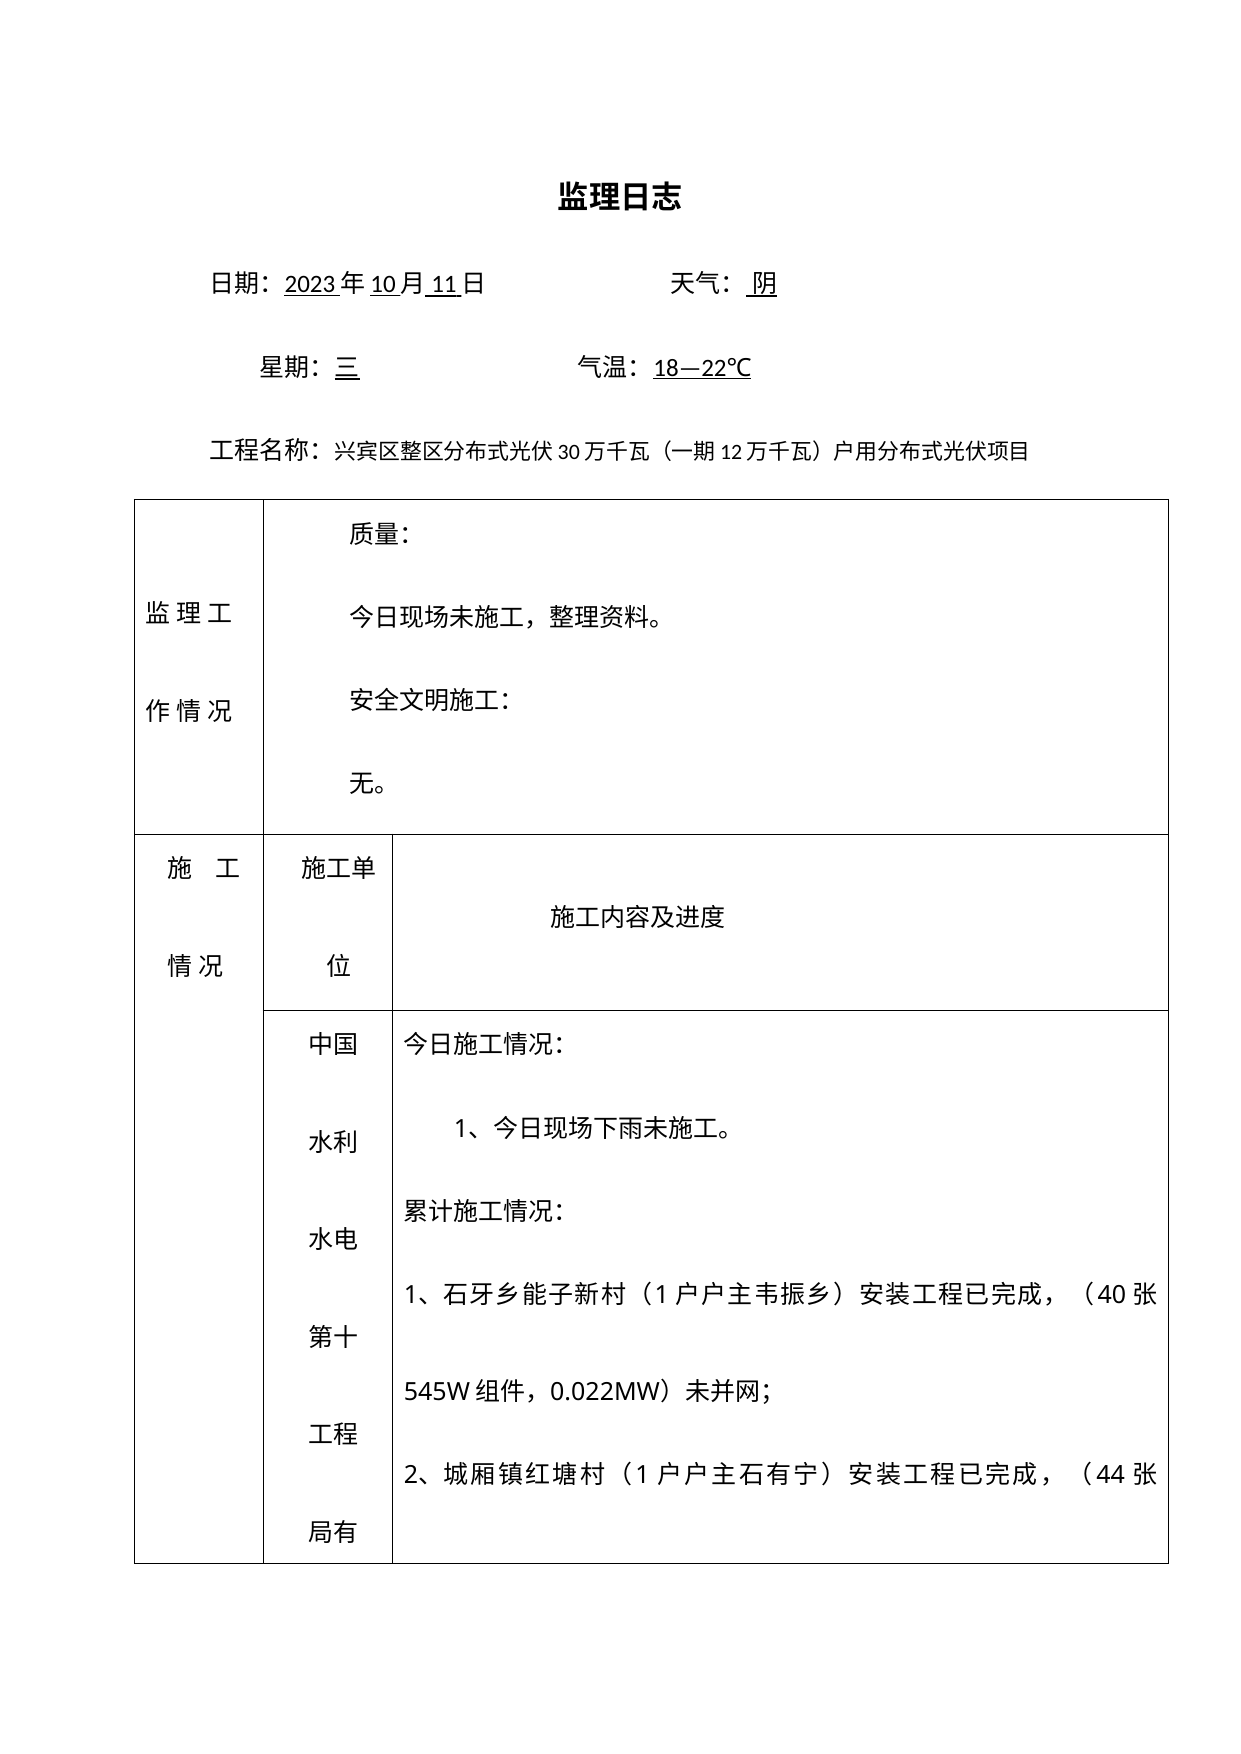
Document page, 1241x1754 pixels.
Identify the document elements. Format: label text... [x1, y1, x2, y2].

text 工程名称：兴宾区整区分布式光伏30万千瓦（一期12万千瓦）户用分布式光伏项目 [209, 416, 1053, 481]
text 星期：三 气温：18—22℃ [209, 333, 1053, 398]
table_header 质量： 今日现场未施工，整理资料。 安全文明施工： 无。 [264, 500, 1168, 833]
table_header 监 理 工 作 情 况 [135, 500, 263, 833]
table_cell 施 工 情 况 [135, 835, 263, 1563]
table_cell 中国水利水电第十工程局有限公司 [264, 1011, 392, 1563]
table_cell 施工内容及进度 [393, 835, 1168, 1009]
text 日期：2023年10月 11日 天气： 阴 [209, 249, 1053, 314]
text 监理日志 [187, 162, 1053, 227]
table_cell 施工单位 [264, 835, 392, 1009]
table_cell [393, 1011, 1168, 1563]
